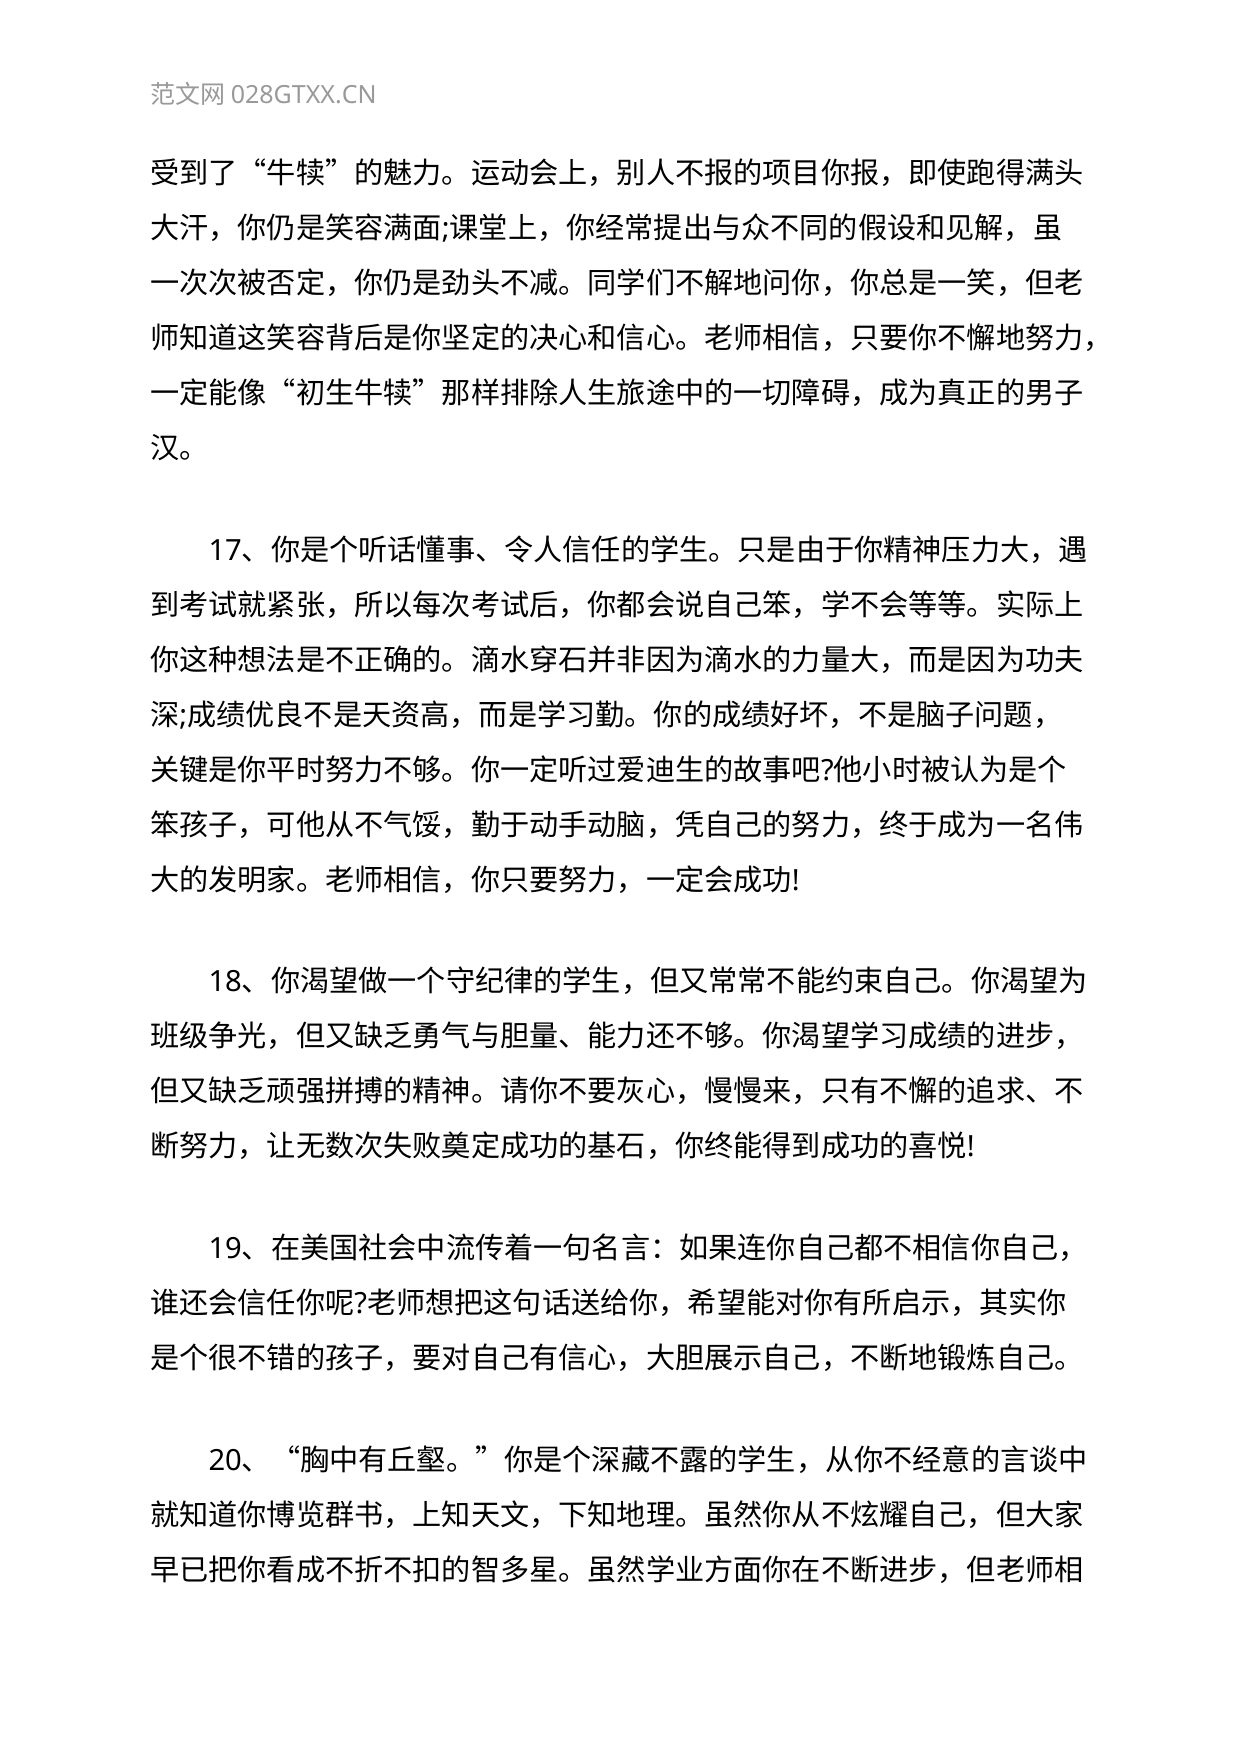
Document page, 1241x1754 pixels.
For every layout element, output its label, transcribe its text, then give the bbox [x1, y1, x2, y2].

text 19、在美国社会中流传着一句名言：如果连你自己都不相信你自己，谁还会信任你呢?老师想把这句话送给你，希望能对你有所启示，其实你是个很不错的孩子，要对自己有信心，大胆展示自己，不断地锻炼自己。 [150, 1225, 1090, 1377]
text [150, 150, 1090, 467]
text 17、你是个听话懂事、令人信任的学生。只是由于你精神压力大，遇到考试就紧张，所以每次考试后，你都会说自己笨，学不会等等。实际上你这种想法是不正确的。滴水穿石并非因为滴水的力量大，而是因为功夫深;成绩优良不是天资高，而是学习勤。你的成绩好坏，不是脑子问题，关键是你平时努力不够。你一定听过爱迪生的故事吧?他小时被认为是个笨孩子，可他从不气馁，勤于动手动脑，凭自己的努力，终于成为一名伟大的发明家。老师相信，你只要努力，一定会成功! [150, 526, 1090, 898]
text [150, 1437, 1090, 1589]
text 18、你渴望做一个守纪律的学生，但又常常不能约束自己。你渴望为班级争光，但又缺乏勇气与胆量、能力还不够。你渴望学习成绩的进步，但又缺乏顽强拼搏的精神。请你不要灰心，慢慢来，只有不懈的追求、不断努力，让无数次失败奠定成功的基石，你终能得到成功的喜悦! [150, 958, 1090, 1165]
